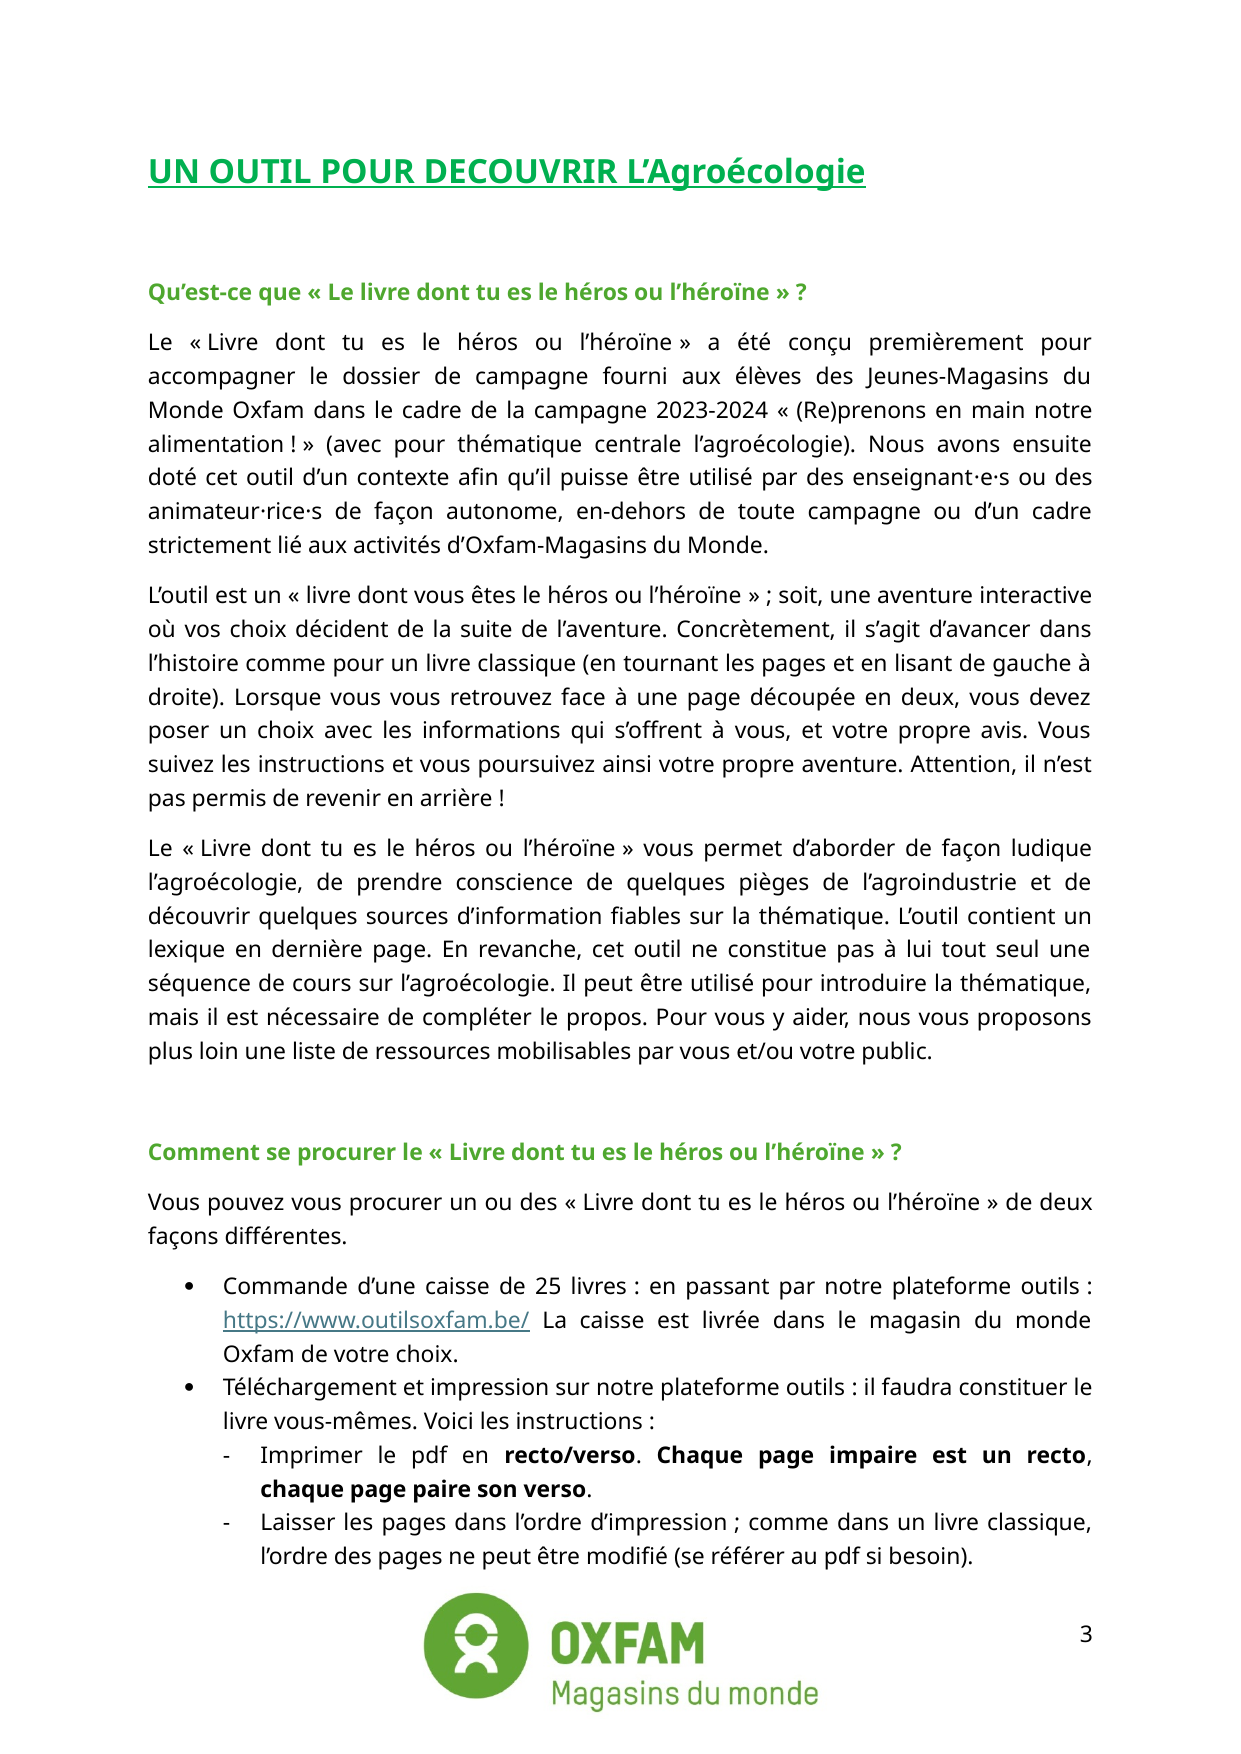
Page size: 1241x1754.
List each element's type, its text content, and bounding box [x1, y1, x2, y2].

text Qu’est-ce que « Le livre dont tu es le héros ou l’héroïne » ? [148, 276, 1093, 307]
list Commande d’une caisse de 25 livres : en passant par notre plateforme outils : https://www.outilsoxfam.be/ La caisse est livrée dans le magasin du monde Oxfam de votre choix. [185, 1270, 1093, 1369]
text UN OUTIL POUR DECOUVRIR L’Agroécologie [148, 148, 1093, 193]
list Laisser les pages dans l’ordre d’impression ; comme dans un livre classique, l’ordre des pages ne peut être modifié (se référer au pdf si besoin). [223, 1506, 1093, 1571]
text Le « Livre dont tu es le héros ou l’héroïne » vous permet d’aborder de façon ludique l’agroécologie, de prendre conscience de quelques pièges de l’agroindustrie et de découvrir quelques sources d’information fiables sur la thématique. L’outil contient un lexique en dernière page. En revanche, cet outil ne constitue pas à lui tout seul une séquence de cours sur l’agroécologie. Il peut être utilisé pour introduire la thématique, mais il est nécessaire de compléter le propos. Pour vous y aider, nous vous proposons plus loin une liste de ressources mobilisables par vous et/ou votre public. [148, 832, 1093, 1066]
text L’outil est un « livre dont vous êtes le héros ou l’héroïne » ; soit, une aventure interactive où vos choix décident de la suite de l’aventure. Concrètement, il s’agit d’avancer dans l’histoire comme pour un livre classique (en tournant les pages et en lisant de gauche à droite). Lorsque vous vous retrouvez face à une page découpée en deux, vous devez poser un choix avec les informations qui s’offrent à vous, et votre propre avis. Vous suivez les instructions et vous poursuivez ainsi votre propre aventure. Attention, il n’est pas permis de revenir en arrière ! [148, 579, 1093, 813]
text Le « Livre dont tu es le héros ou l’héroïne » a été conçu premièrement pour accompagner le dossier de campagne fourni aux élèves des Jeunes-Magasins du Monde Oxfam dans le cadre de la campagne 2023-2024 « (Re)prenons en main notre alimentation ! » (avec pour thématique centrale l’agroécologie). Nous avons ensuite doté cet outil d’un contexte afin qu’il puisse être utilisé par des enseignant·e·s ou des animateur·rice·s de façon autonome, en-dehors de toute campagne ou d’un cadre strictement lié aux activités d’Oxfam-Magasins du Monde. [148, 326, 1093, 560]
list Imprimer le pdf en recto/verso. Chaque page impaire est un recto, chaque page paire son verso. [223, 1439, 1093, 1504]
text Vous pouvez vous procurer un ou des « Livre dont tu es le héros ou l’héroïne » de deux façons différentes. [148, 1186, 1093, 1251]
text Comment se procurer le « Livre dont tu es le héros ou l’héroïne » ? [148, 1135, 1093, 1167]
picture [412, 1578, 828, 1719]
list Téléchargement et impression sur notre plateforme outils : il faudra constituer le livre vous-mêmes. Voici les instructions : [185, 1371, 1093, 1436]
